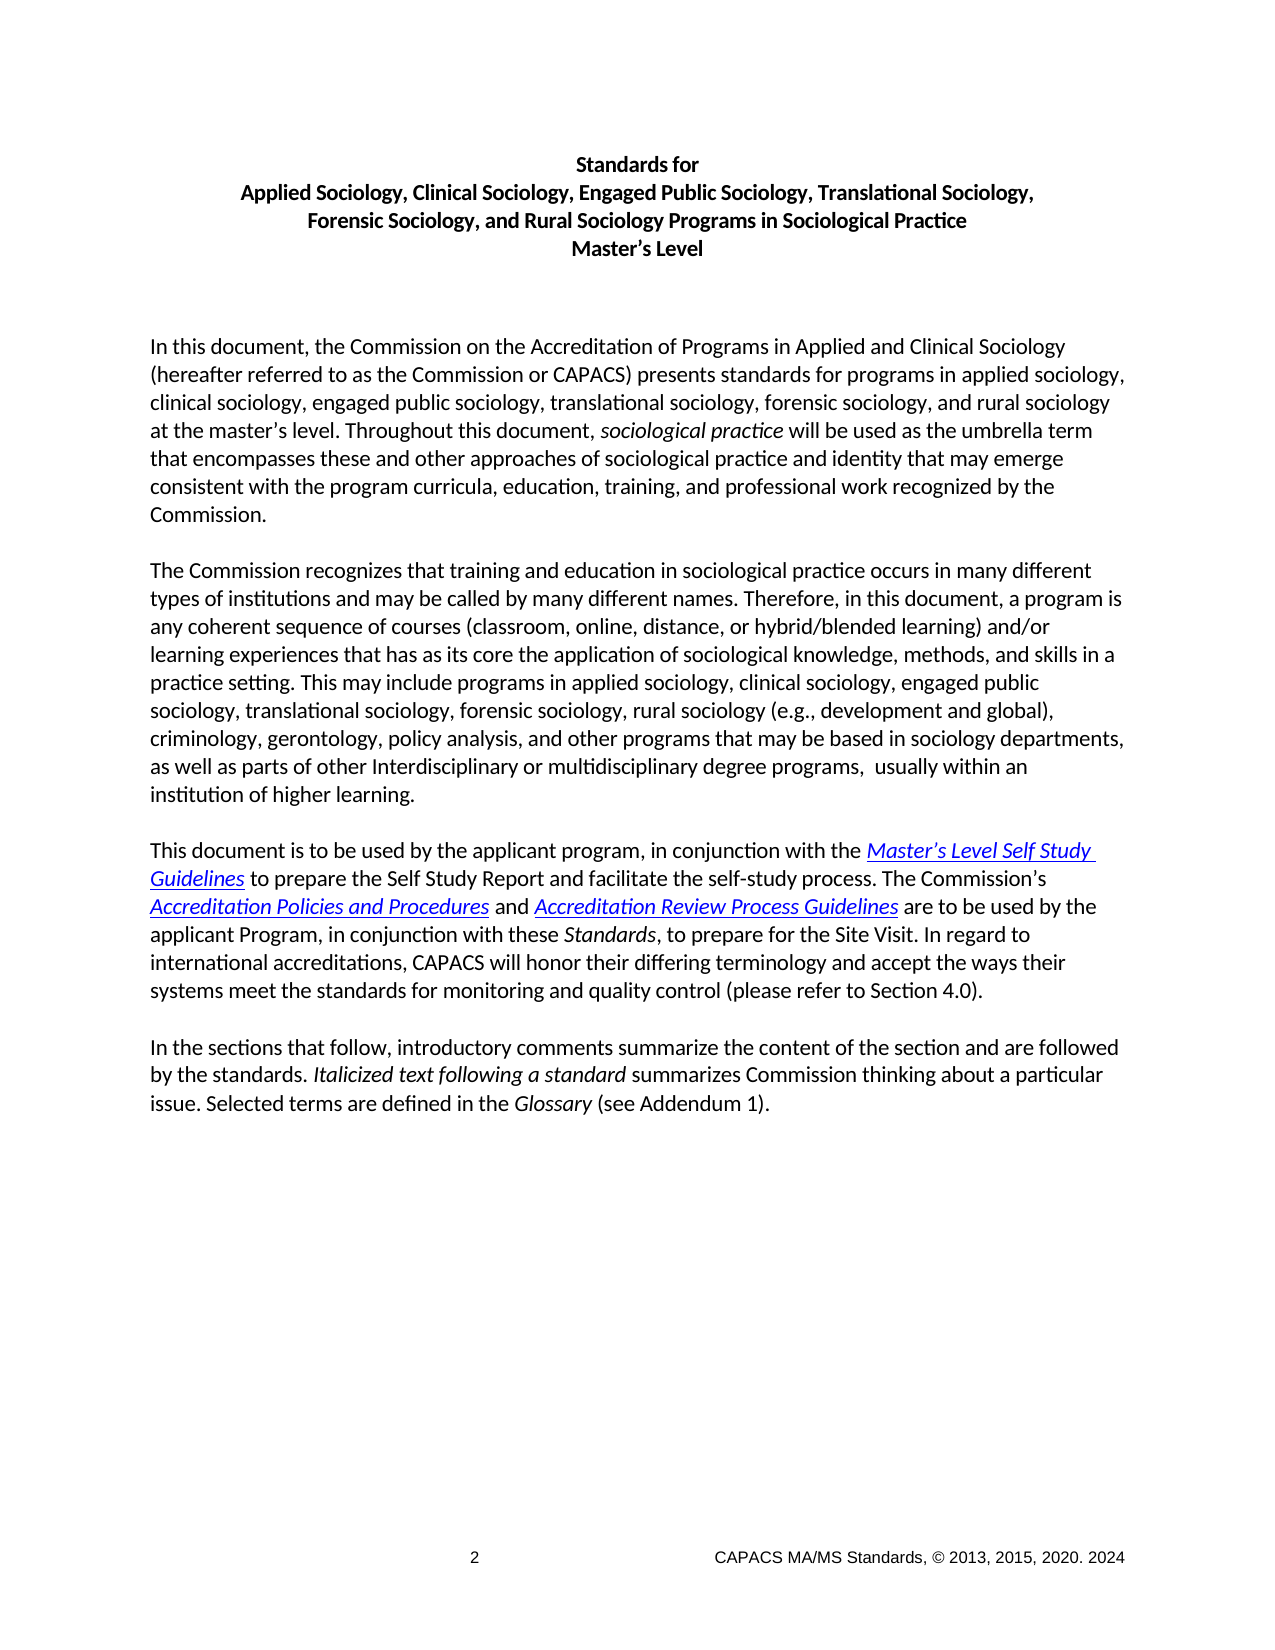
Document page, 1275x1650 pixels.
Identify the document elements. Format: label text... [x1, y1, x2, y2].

text Master’s Level [150, 234, 1125, 262]
text This document is to be used by the applicant program, in conjunction with the Master’s Level Self Study Guidelines to prepare the Self Study Report and facilitate the self-study process. The Commission’s Accreditation Policies and Procedures and Accreditation Review Process Guidelines are to be used by the applicant Program, in conjunction with these Standards, to prepare for the Site Visit. In regard to international accreditations, CAPACS will honor their differing terminology and accept the ways their systems meet the standards for monitoring and quality control (please refer to Section 4.0). [150, 836, 1125, 1004]
text The Commission recognizes that training and education in sociological practice occurs in many different types of institutions and may be called by many different names. Therefore, in this document, a program is any coherent sequence of courses (classroom, online, distance, or hybrid/blended learning) and/or learning experiences that has as its core the application of sociological knowledge, methods, and skills in a practice setting. This may include programs in applied sociology, clinical sociology, engaged public sociology, translational sociology, forensic sociology, rural sociology (e.g., development and global), criminology, gerontology, policy analysis, and other programs that may be based in sociology departments, as well as parts of other Interdisciplinary or multidisciplinary degree programs, usually within an institution of higher learning. [150, 556, 1125, 808]
text Standards for Applied Sociology, Clinical Sociology, Engaged Public Sociology, Translational Sociology, [150, 150, 1125, 206]
text In the sections that follow, introductory comments summarize the content of the section and are followed by the standards. Italicized text following a standard summarizes Commission thinking about a particular issue. Selected terms are defined in the Glossary (see Addendum 1). [150, 1033, 1125, 1117]
text Forensic Sociology, and Rural Sociology Programs in Sociological Practice [150, 206, 1125, 234]
text In this document, the Commission on the Accreditation of Programs in Applied and Clinical Sociology (hereafter referred to as the Commission or CAPACS) presents standards for programs in applied sociology, clinical sociology, engaged public sociology, translational sociology, forensic sociology, and rural sociology at the master’s level. Throughout this document, sociological practice will be used as the umbrella term that encompasses these and other approaches of sociological practice and identity that may emerge consistent with the program curricula, education, training, and professional work recognized by the Commission. [150, 332, 1125, 528]
